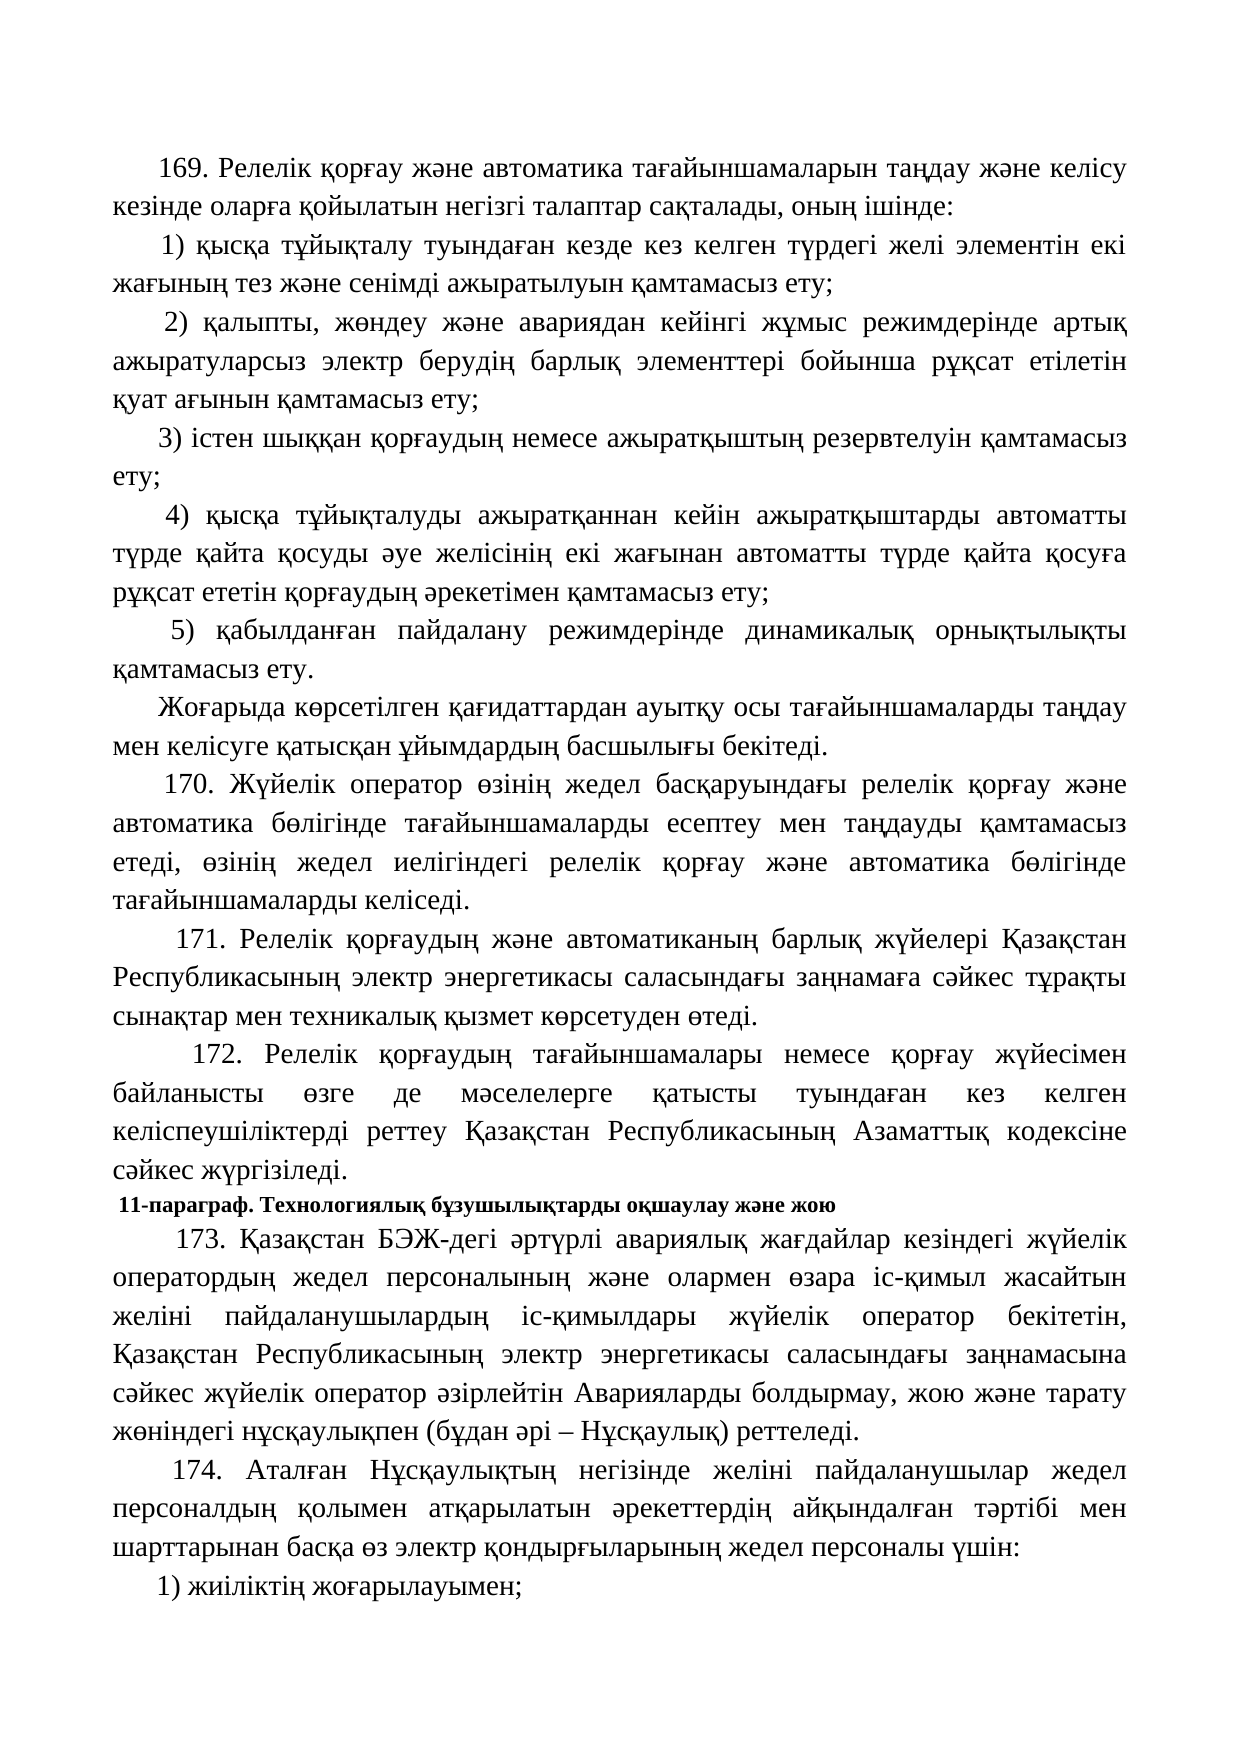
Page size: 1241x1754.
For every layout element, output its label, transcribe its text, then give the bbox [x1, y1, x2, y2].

text 170. Жүйелік оператор өзінің жедел басқаруындағы релелік қорғау және автоматика бөлігінде тағайыншамаларды есептеу мен таңдауды қамтамасыз етеді, өзінің жедел иелігіндегі релелік қорғау және автоматика бөлігінде тағайыншамаларды келіседі. [112, 767, 1128, 916]
text 1) жиiлiктiң жоғарылауымен; [112, 1568, 1128, 1601]
text 11-параграф. Технологиялық бұзушылықтарды оқшаулау және жою [112, 1191, 1128, 1217]
text 169. Релелік қорғау және автоматика тағайыншамаларын таңдау және келісу кезінде оларға қойылатын негізгі талаптар сақталады, оның ішінде: [112, 150, 1128, 222]
text 173. Қазақстан БЭЖ-дегі әртүрлі авариялық жағдайлар кезiндегi жүйелік оператордың жедел персоналының және олармен өзара іс-қимыл жасайтын желіні пайдаланушылардың іс-қимылдары жүйелік оператор бекітетін, Қазақстан Республикасының электр энергетикасы саласындағы заңнамасына сәйкес жүйелік оператор әзірлейтін Аварияларды болдырмау, жою және тарату жөніндегі нұсқаулықпен (бұдан әрі – Нұсқаулық) реттеледі. [112, 1221, 1128, 1447]
text 172. Релелік қорғаудың тағайыншамалары немесе қорғау жүйесiмен байланысты өзге де мәселелерге қатысты туындаған кез келген келіспеушіліктерді реттеу Қазақстан Республикасының Азаматтық кодексіне сәйкес жүргiзiледі. [112, 1036, 1128, 1186]
text 2) қалыпты, жөндеу және авариядан кейiнгi жұмыс режимдерінде артық ажыратуларсыз электр берудің барлық элементтерi бойынша рұқсат етілетін қуат ағынын қамтамасыз ету; [112, 304, 1128, 415]
text 4) қысқа тұйықталуды ажыратқаннан кейін ажыратқыштарды автоматты түрде қайта қосуды әуе желісінің екi жағынан автоматты түрде қайта қосуға рұқсат ететiн қорғаудың әрекетiмен қамтамасыз ету; [112, 497, 1128, 607]
text 171. Релелік қорғаудың және автоматиканың барлық жүйелерi Қазақстан Республикасының электр энергетикасы саласындағы заңнамаға сәйкес тұрақты сынақтар мен техникалық қызмет көрсетуден өтеді. [112, 921, 1128, 1031]
text 1) қысқа тұйықталу туындаған кезде кез келген түрдегi желi элементiн екi жағының тез және сенiмдi ажыратылуын қамтамасыз ету; [112, 227, 1128, 299]
text Жоғарыда көрсетiлген қағидаттардан ауытқу осы тағайыншамаларды таңдау мен келiсуге қатысқан ұйымдардың басшылығы бекiтедi. [112, 689, 1128, 762]
text 174. Аталған Нұсқаулықтың негізінде желіні пайдаланушылар жедел персоналдың қолымен атқарылатын әрекеттердің айқындалған тәртібі мен шарттарынан басқа өз электр қондырғыларының жедел персоналы үшін: [112, 1452, 1128, 1563]
text 3) iстен шыққан қорғаудың немесе ажыратқыштың резервтелуін қамтамасыз ету; [112, 420, 1128, 492]
text 5) қабылданған пайдалану режимдерінде динамикалық орнықтылықты қамтамасыз ету. [112, 612, 1128, 684]
